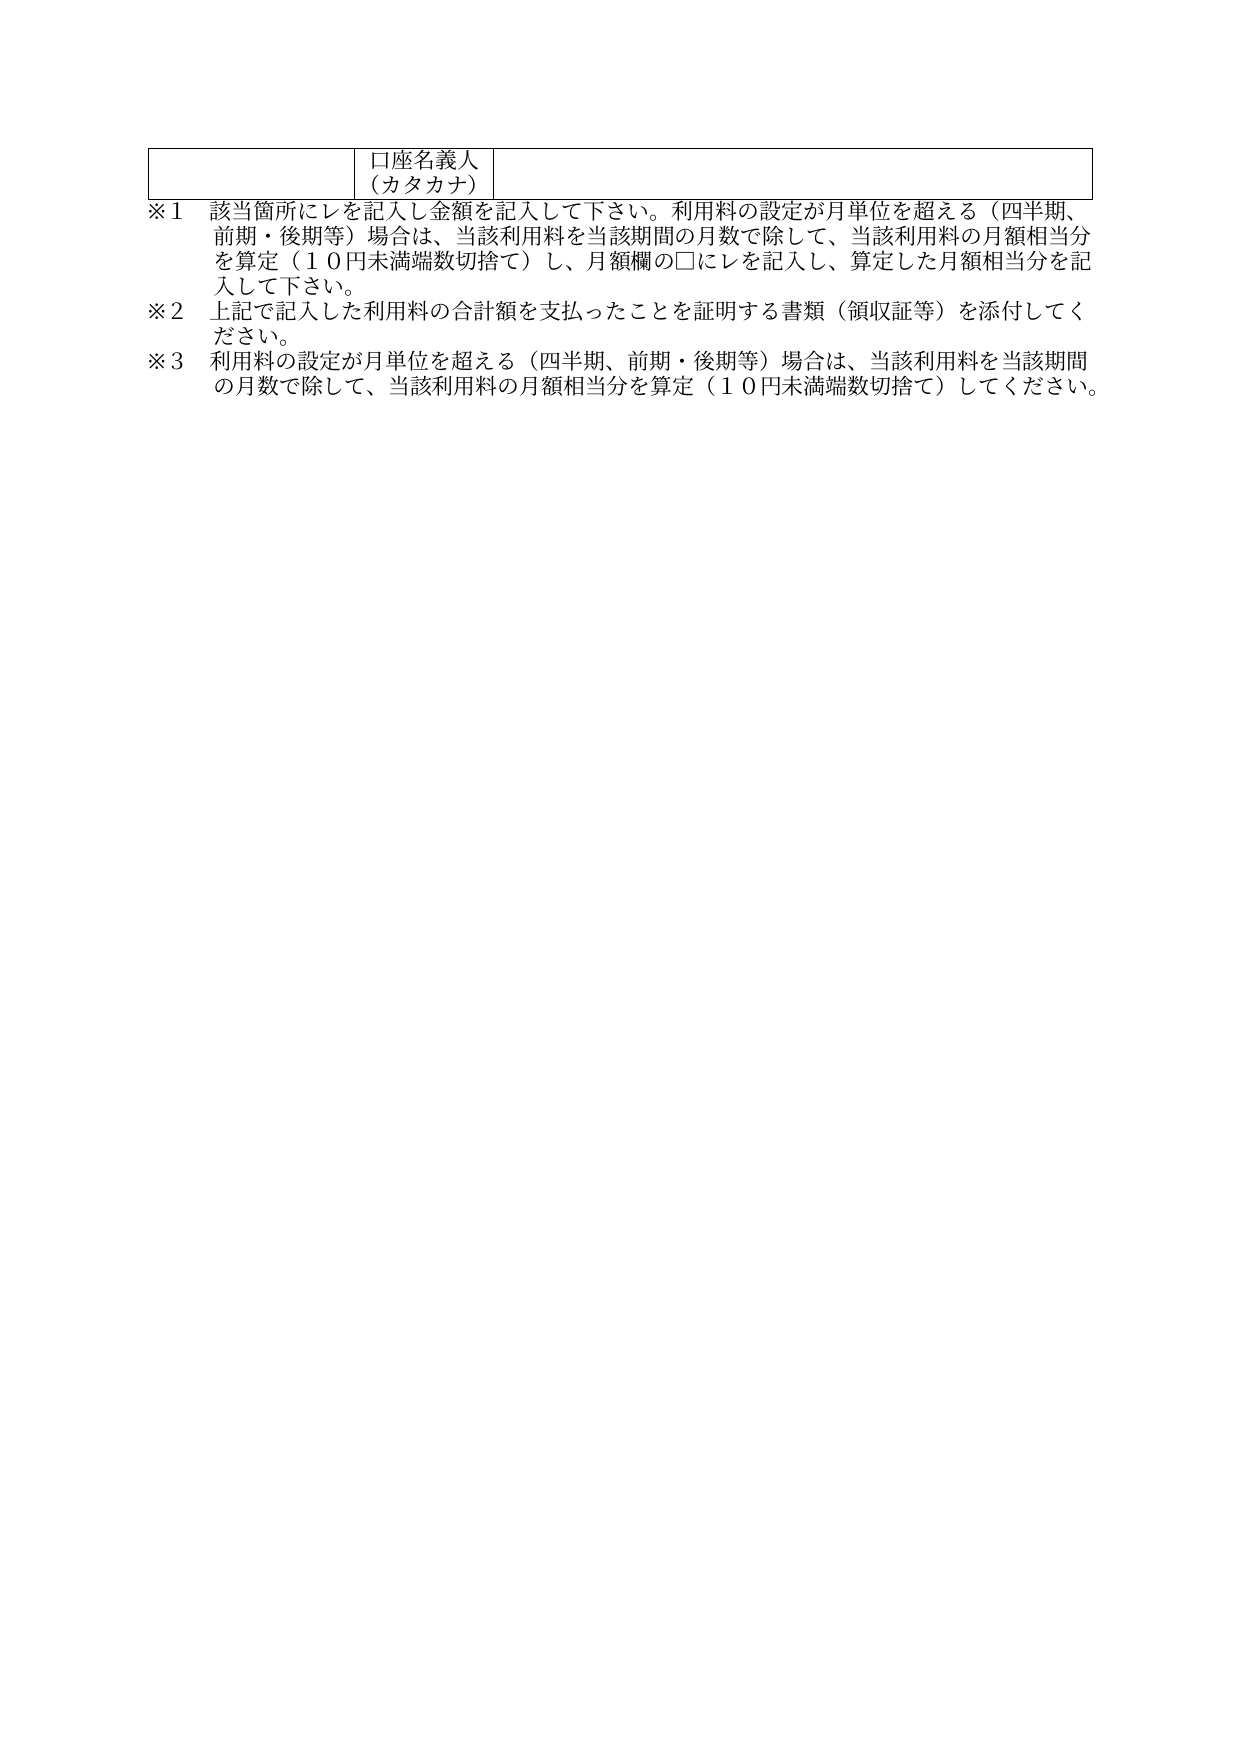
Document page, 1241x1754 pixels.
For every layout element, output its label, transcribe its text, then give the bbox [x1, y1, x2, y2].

text ※１ 該当箇所にレを記入し金額を記入して下さい。利用料の設定が月単位を超える（四半期、前期・後期等）場合は、当該利用料を当該期間の月数で除して、当該利用料の月額相当分を算定（１０円未満端数切捨て）し、月額欄の□にレを記入し、算定した月額相当分を記入して下さい。 [148, 200, 1092, 300]
table_cell [494, 149, 1092, 199]
text ※３ 利用料の設定が月単位を超える（四半期、前期・後期等）場合は、当該利用料を当該期間の月数で除して、当該利用料の月額相当分を算定（１０円未満端数切捨て）してください。 [148, 350, 1092, 400]
table_cell 口座名義人 （カタカナ） [355, 149, 493, 199]
text ※２ 上記で記入した利用料の合計額を支払ったことを証明する書類（領収証等）を添付してください。 [148, 300, 1092, 350]
